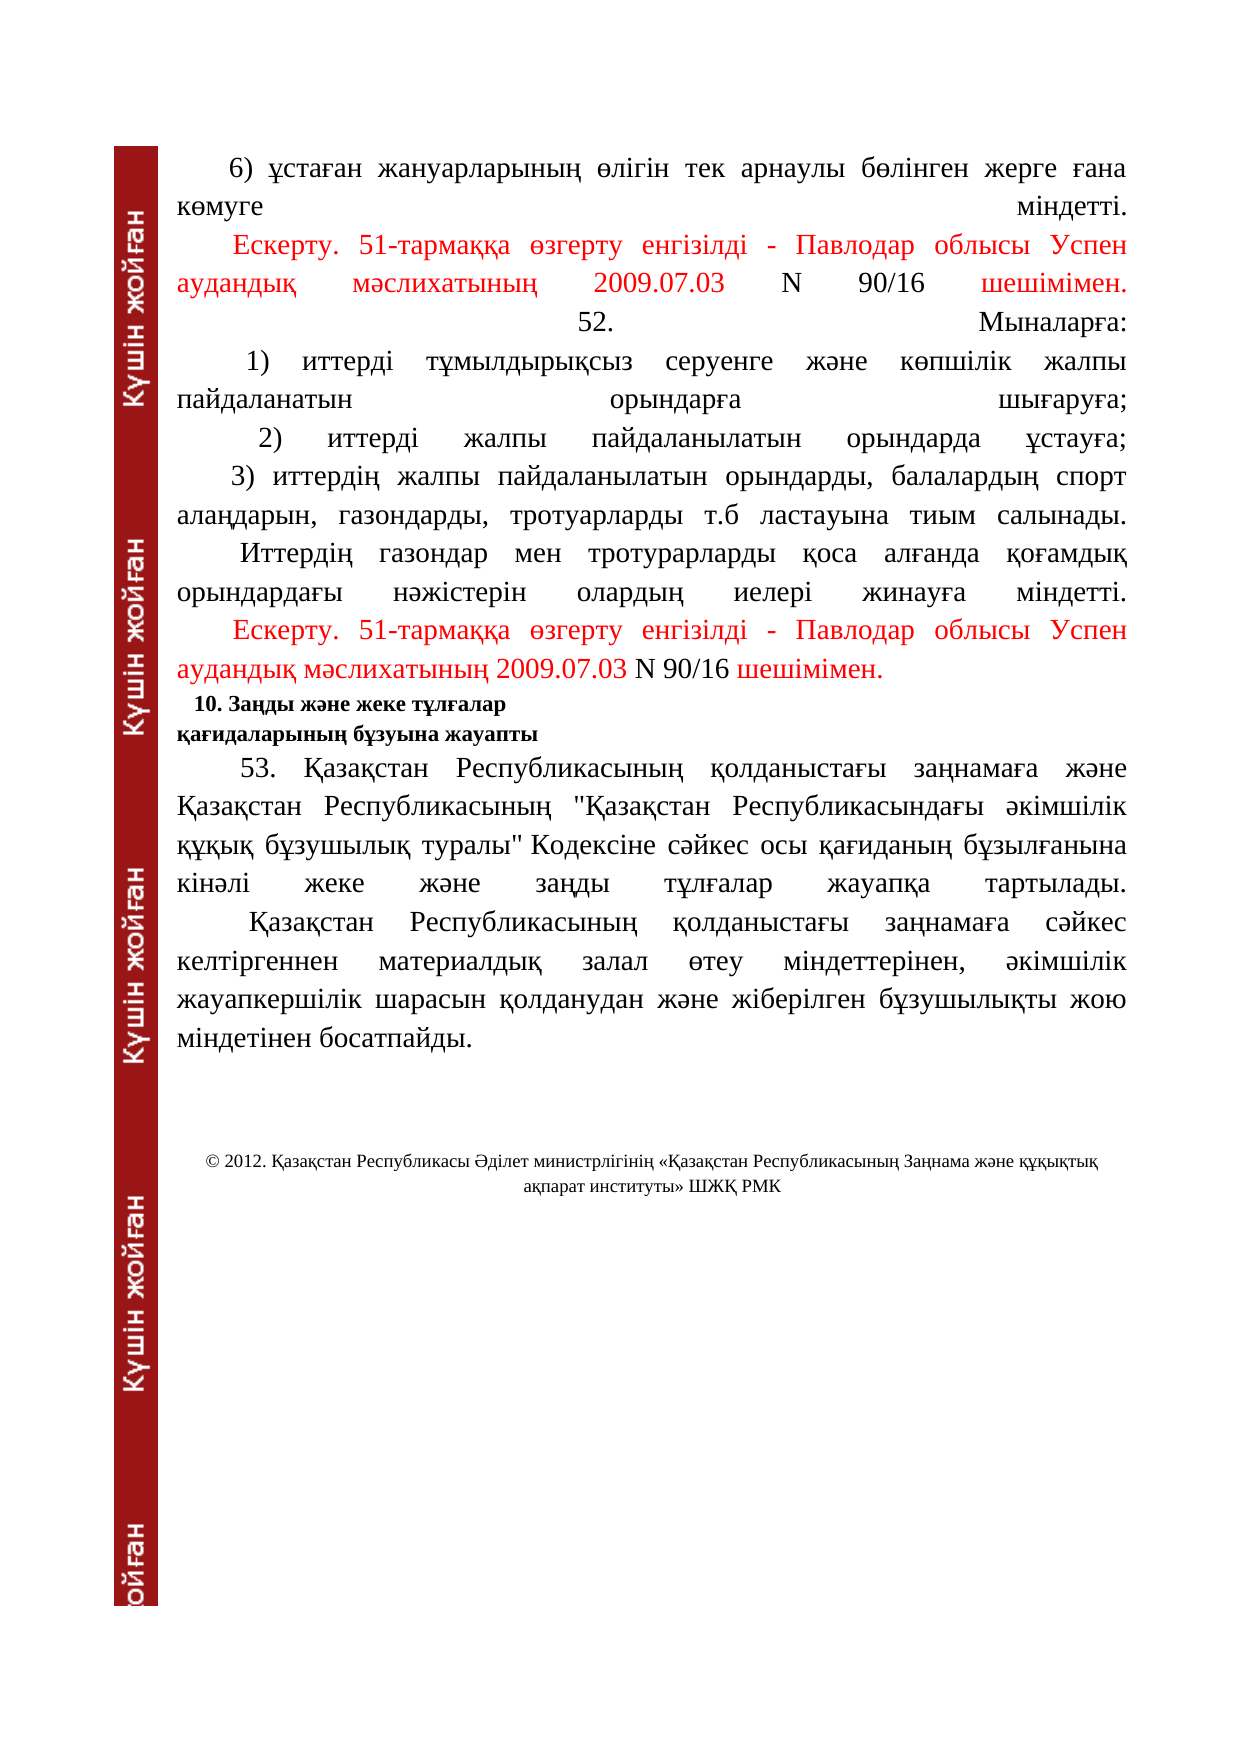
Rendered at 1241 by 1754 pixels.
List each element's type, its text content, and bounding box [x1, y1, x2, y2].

picture [114, 746, 158, 750]
picture [114, 684, 158, 689]
text 53. Қазақстан Республикасының қолданыстағы заңнамаға және Қазақстан Республикасының "Қазақстан Республикасындағы әкiмшiлiк құқық бұзушылық туралы" Кодексiне сәйкес осы қағиданың бұзылғанына кінәлі жеке және заңды тұлғалар жауапқа тартылады. Қазақстан Республикасының қолданыстағы заңнамаға сәйкес келтіргеннен материалдық залал өтеу міндеттерінен, әкімшілік жауапкершілік шарасын қолданудан және жіберілген бұзушылықты жою міндетінен босатпайды. [112, 750, 1128, 1053]
picture [114, 1196, 158, 1606]
text © 2012. Қазақстан Республикасы Әділет министрлігінің «Қазақстан Республикасының Заңнама және құқықтық ақпарат институты» ШЖҚ РМК [112, 1150, 1128, 1196]
picture [114, 146, 158, 150]
text 10. Заңды және жеке тұлғалар қағидаларының бұзуына жауапты [112, 689, 1128, 746]
picture [114, 1053, 158, 1150]
